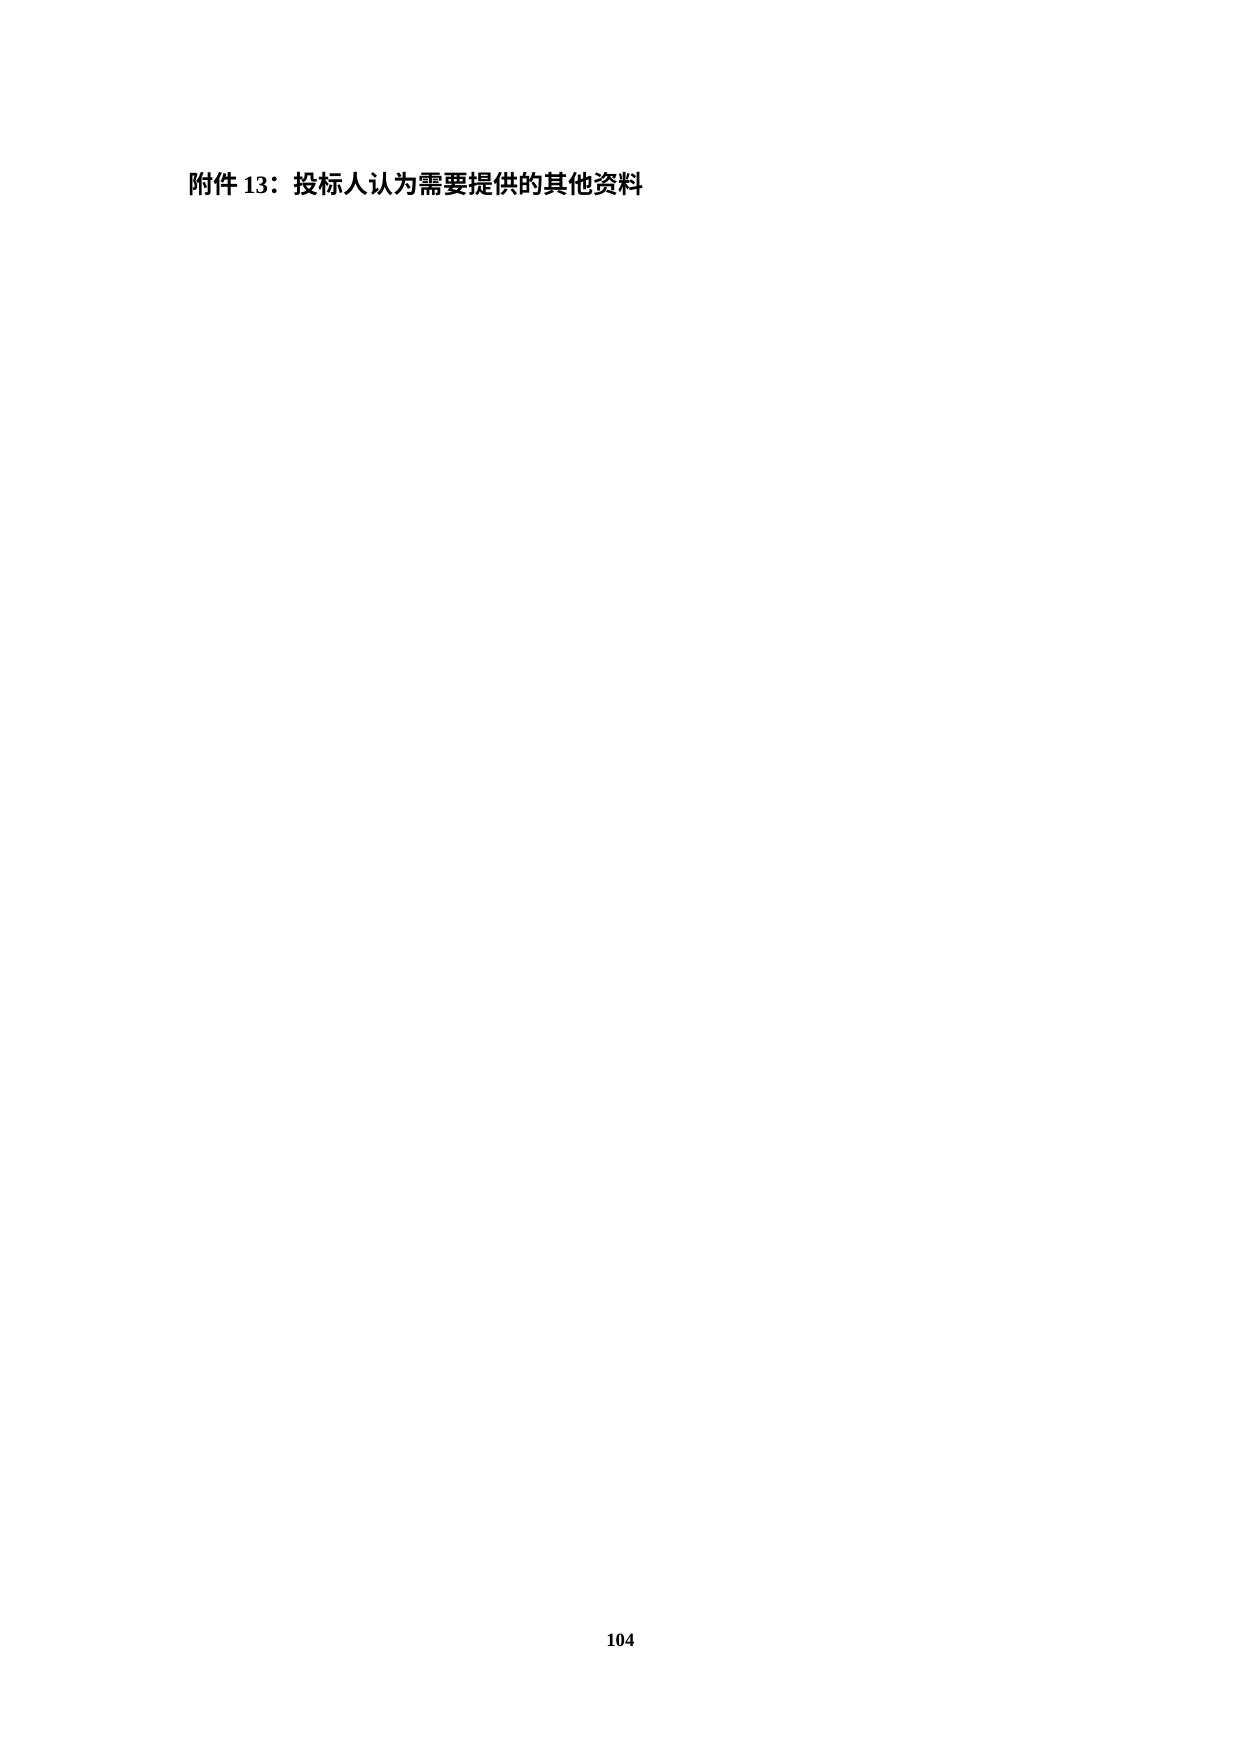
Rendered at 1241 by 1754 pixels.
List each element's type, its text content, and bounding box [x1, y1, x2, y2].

text 附件13：投标人认为需要提供的其他资料 [188, 164, 1052, 201]
